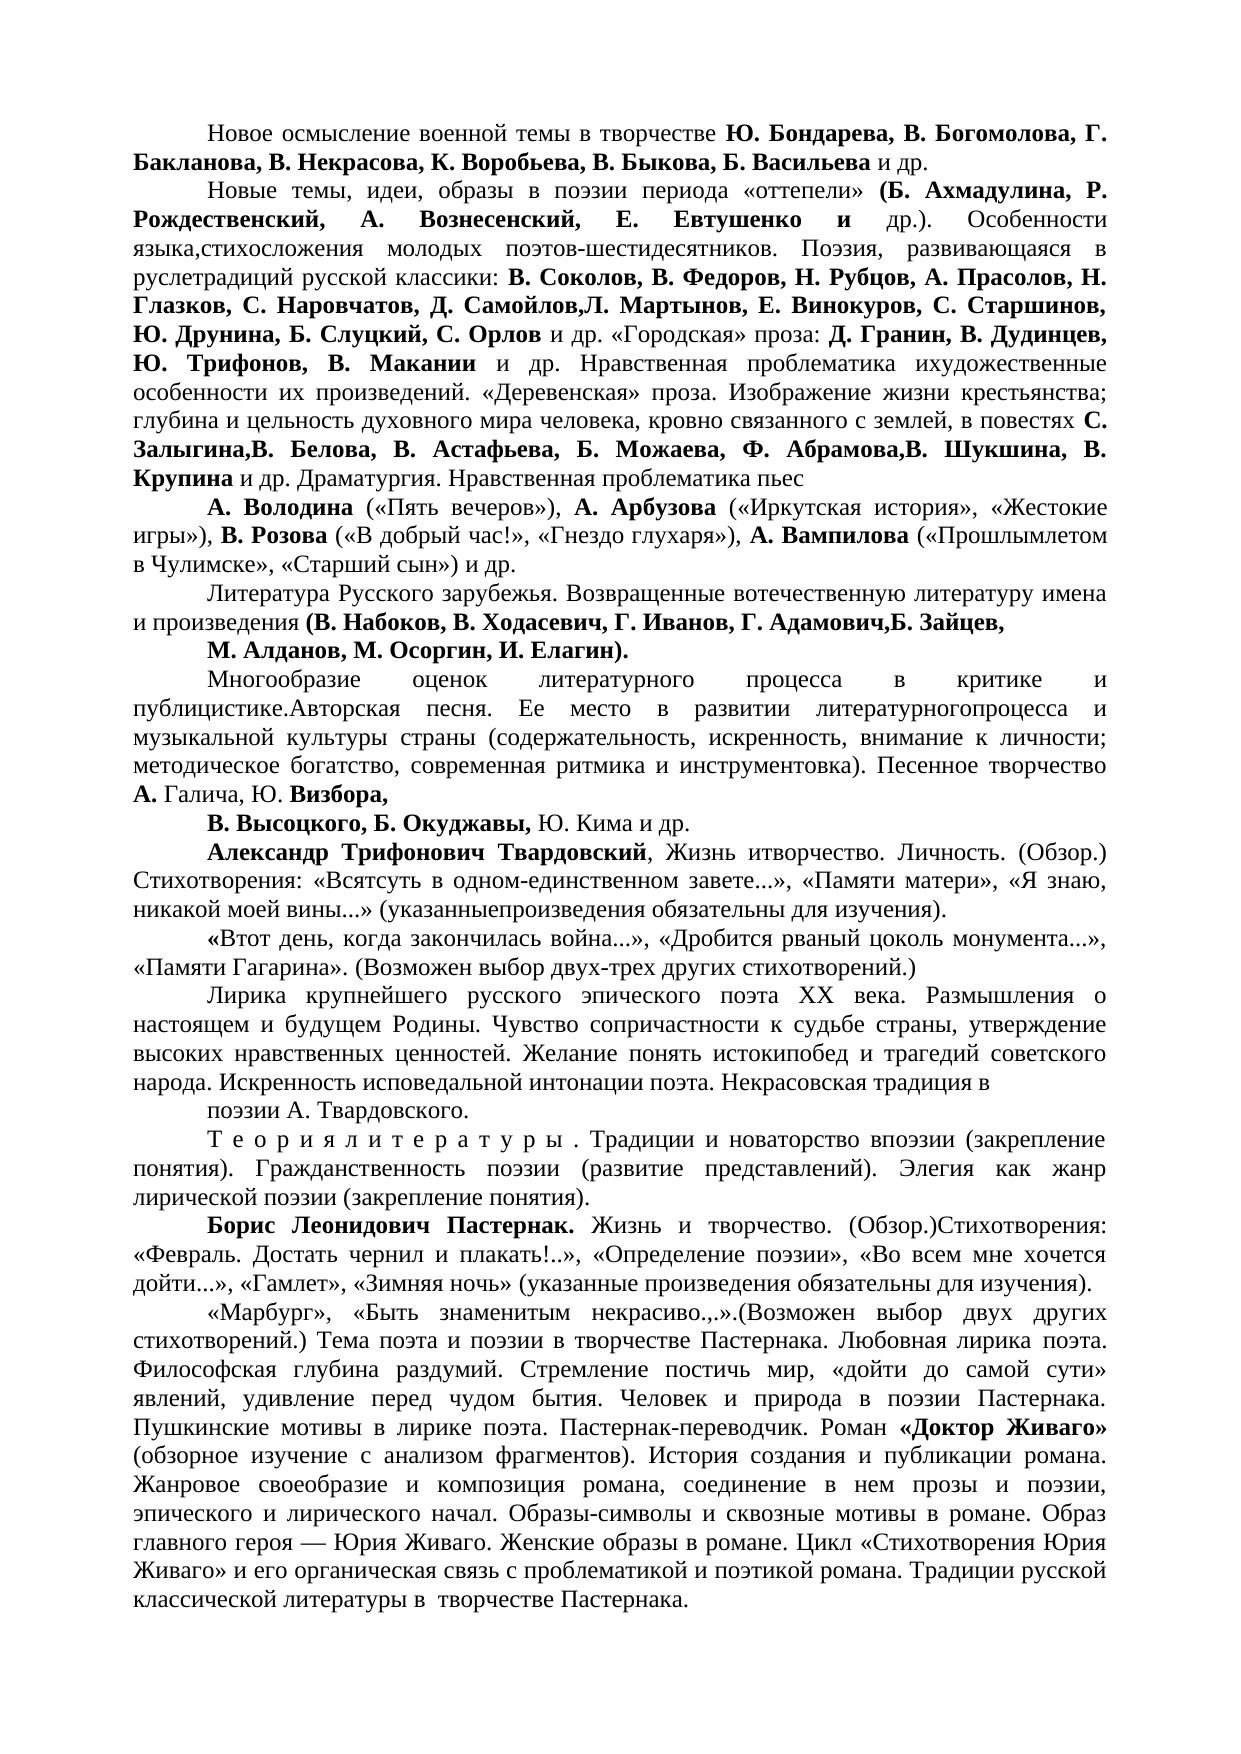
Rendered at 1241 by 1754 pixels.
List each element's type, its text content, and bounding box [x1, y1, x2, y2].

text Новые темы, идеи, образы в поэзии периода «оттепели» (Б. Ахмадулина, Р. Рождественский, А. Вознесенский, Е. Евтушенко и др.). Особенности языка,стихосложения молодых поэтов-шестидесятников. Поэзия, развивающаяся в руслетрадиций русской классики: В. Соколов, В. Федоров, Н. Рубцов, А. Прасолов, Н. Глазков, С. Наровчатов, Д. Самойлов,Л. Мартынов, Е. Винокуров, С. Старшинов, Ю. Друнина, Б. Слуцкий, С. Орлов и др. «Городская» проза: Д. Гранин, В. Дудинцев, Ю. Трифонов, В. Макании и др. Нравственная проблематика ихудожественные особенности их произведений. «Деревенская» проза. Изображение жизни крестьянства; глубина и цельность духовного мира человека, кровно связанного с землей, в повестях С. Залыгина,В. Белова, В. Астафьева, Б. Можаева, Ф. Абрамова,В. Шукшина, В. Крупина и др. Драматургия. Нравственная проблематика пьес [133, 176, 1107, 492]
text Александр Трифонович Твардовский, Жизнь итворчество. Личность. (Обзор.) Стихотворения: «Всятсуть в одном-единственном завете...», «Памяти матери», «Я знаю, никакой моей вины...» (указанныепроизведения обязательны для изучения). [133, 837, 1107, 923]
text Борис Леонидович Пастернак. Жизнь и творчество. (Обзор.)Стихотворения: «Февраль. Достать чернил и плакать!..», «Определение поэзии», «Во всем мне хочется дойти...», «Гамлет», «Зимняя ночь» (указанные произведения обязательны для изучения). [133, 1211, 1107, 1297]
text М. Алданов, М. Осоргин, И. Елагин). [133, 636, 1107, 664]
text Лирика крупнейшего русского эпического поэта XX века. Размышления о настоящем и будущем Родины. Чувство сопричастности к судьбе страны, утверждение высоких нравственных ценностей. Желание понять истокипобед и трагедий советского народа. Искренность исповедальной интонации поэта. Некрасовская традиция в [133, 981, 1107, 1096]
text «Марбург», «Быть знаменитым некрасиво.,.».(Возможен выбор двух других стихотворений.) Тема поэта и поэзии в творчестве Пастернака. Любовная лирика поэта. Философская глубина раздумий. Стремление постичь мир, «дойти до самой сути» явлений, удивление перед чудом бытия. Человек и природа в поэзии Пастернака. Пушкинские мотивы в лирике поэта. Пастернак-переводчик. Роман «Доктор Живаго» (обзорное изучение с анализом фрагментов). История создания и публикации романа. Жанровое своеобразие и композиция романа, соединение в нем прозы и поэзии, эпического и лирического начал. Образы-символы и сквозные мотивы в романе. Образ главного героя — Юрия Живаго. Женские образы в романе. Цикл «Стихотворения Юрия Живаго» и его органическая связь с проблематикой и поэтикой романа. Традиции русской классической литературы в творчестве Пастернака. [133, 1297, 1107, 1613]
text А. Володина («Пять вечеров»), А. Арбузова («Иркутская история», «Жестокие игры»), В. Розова («В добрый час!», «Гнездо глухаря»), А. Вампилова («Прошлымлетом в Чулимске», «Старший сын») и др. [133, 492, 1107, 578]
text Многообразие оценок литературного процесса в критике и публицистике.Авторская песня. Ее место в развитии литературногопроцесса и музыкальной культуры страны (содержательность, искренность, внимание к личности; методическое богатство, современная ритмика и инструментовка). Песенное творчество А. Галича, Ю. Визбора, [133, 664, 1107, 808]
text Литература Русского зарубежья. Возвращенные вотечественную литературу имена и произведения (В. Набоков, В. Ходасевич, Г. Иванов, Г. Адамович,Б. Зайцев, [133, 578, 1107, 636]
text В. Высоцкого, Б. Окуджавы, Ю. Кима и др. [133, 808, 1107, 837]
text Новое осмысление военной темы в творчестве Ю. Бондарева, В. Богомолова, Г. Бакланова, В. Некрасова, К. Воробьева, В. Быкова, Б. Васильева и др. [133, 118, 1107, 176]
text поэзии А. Твардовского. [133, 1096, 1107, 1124]
text «Втот день, когда закончилась война...», «Дробится рваный цоколь монумента...», «Памяти Гагарина». (Возможен выбор двух-трех других стихотворений.) [133, 923, 1107, 981]
text Т е о р и я л и т е р а т у р ы . Традиции и новаторство впоэзии (закрепление понятия). Гражданственность поэзии (развитие представлений). Элегия как жанр лирической поэзии (закрепление понятия). [133, 1124, 1107, 1211]
